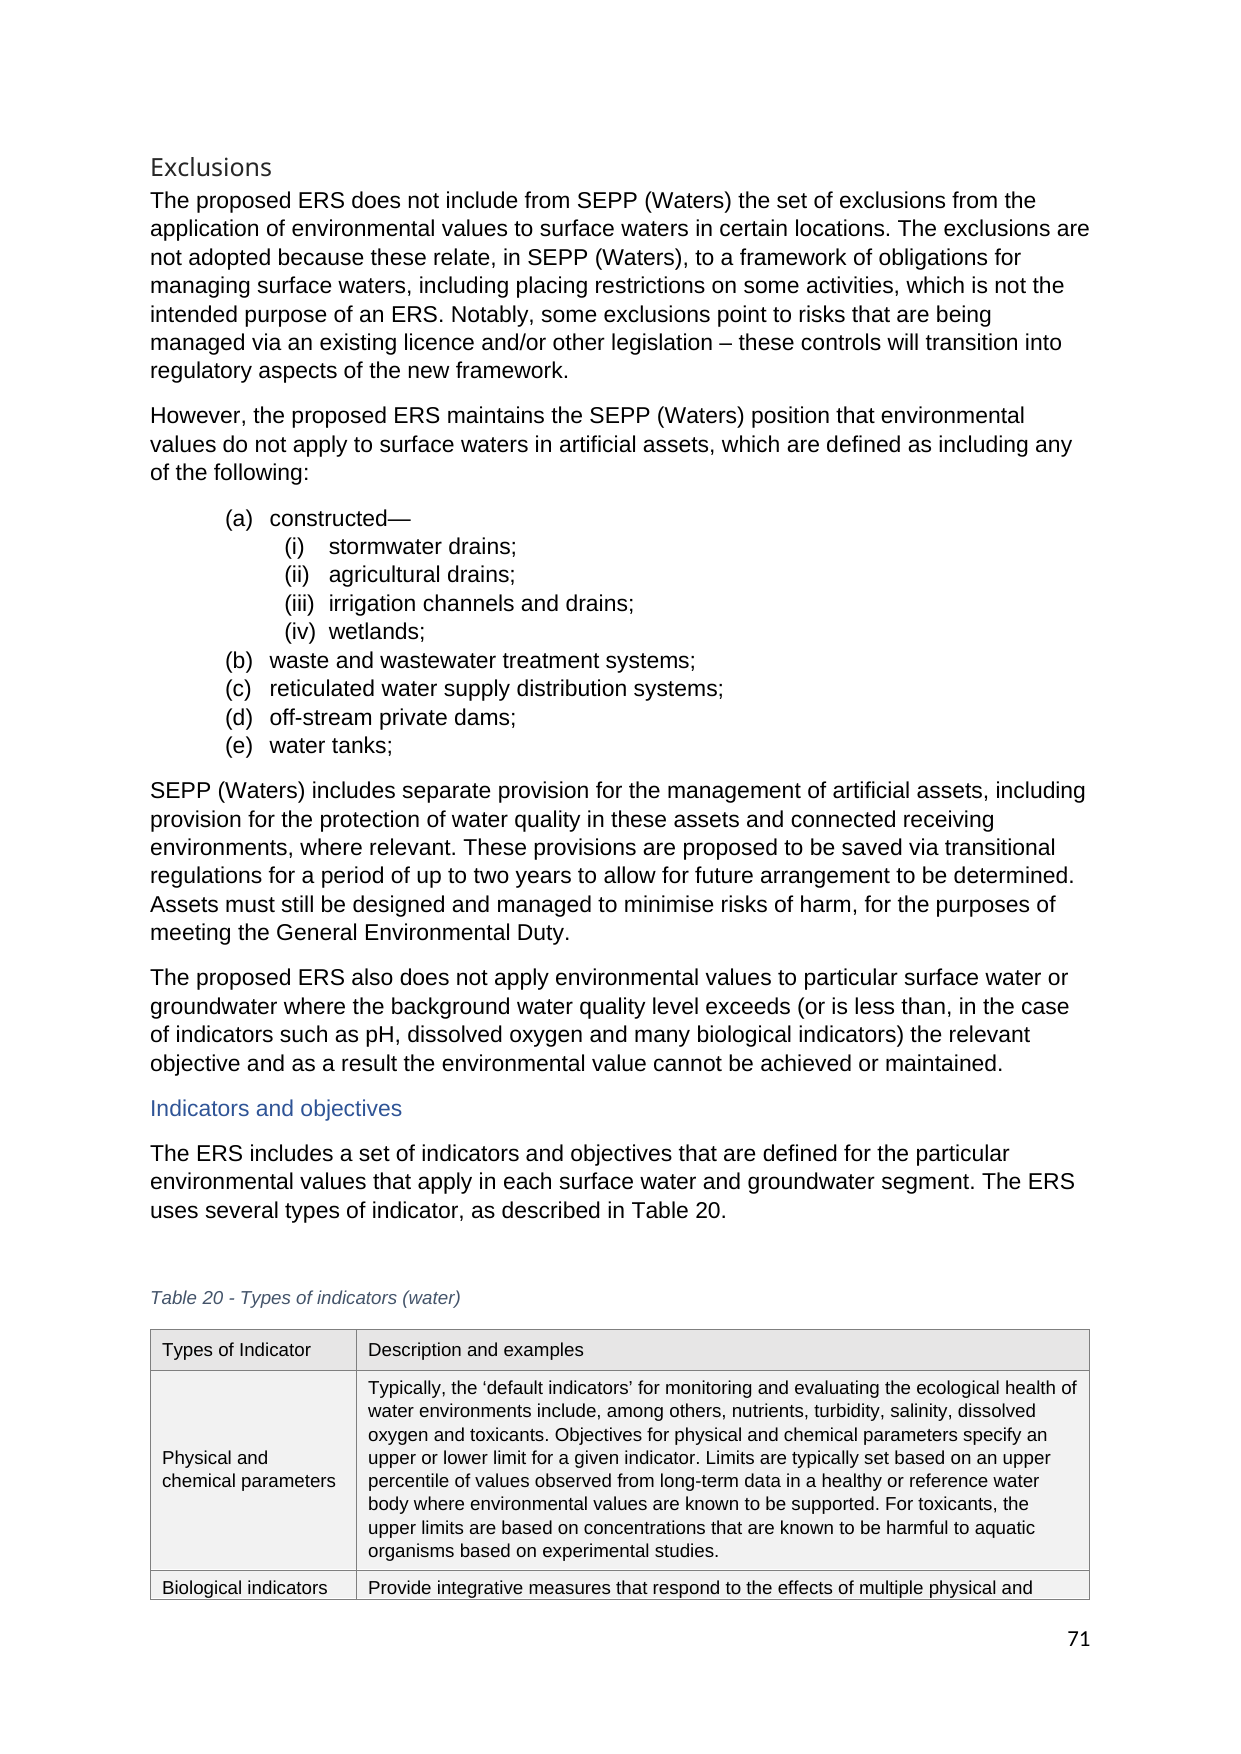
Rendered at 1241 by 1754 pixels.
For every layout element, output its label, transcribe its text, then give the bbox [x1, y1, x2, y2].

table_cell Typically, the ‘default indicators’ for monitoring and evaluating the ecological health of water environments include, among others, nutrients, turbidity, salinity, dissolved oxygen and toxicants. Objectives for physical and chemical parameters specify an upper or lower limit for a given indicator. Limits are typically set based on an upper percentile of values observed from long-term data in a healthy or reference water body where environmental values are known to be supported. For toxicants, the upper limits are based on concentrations that are known to be harmful to aquatic organisms based on experimental studies. [357, 1371, 1089, 1569]
subtitle Indicators and objectives [150, 1095, 1090, 1121]
table_header Description and examples [357, 1330, 1089, 1370]
list reticulated water supply distribution systems; [225, 675, 1090, 701]
text The ERS includes a set of indicators and objectives that are defined for the particular environmental values that apply in each surface water and groundwater segment. The ERS uses several types of indicator, as described in Table 20. [150, 1140, 1090, 1223]
list constructed— [225, 504, 1090, 531]
list agricultural drains; [284, 561, 1090, 588]
list off-stream private dams; [225, 703, 1090, 730]
list irrigation channels and drains; [284, 590, 1090, 616]
list stormwater drains; [284, 533, 1090, 559]
table_cell Physical and chemical parameters [151, 1371, 356, 1569]
text The proposed ERS also does not apply environmental values to particular surface water or groundwater where the background water quality level exceeds (or is less than, in the case of indicators such as pH, dissolved oxygen and many biological indicators) the relevant objective and as a result the environmental value cannot be achieved or maintained. [150, 964, 1090, 1076]
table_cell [357, 1571, 1089, 1598]
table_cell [151, 1571, 356, 1598]
list waste and wastewater treatment systems; [225, 647, 1090, 673]
text However, the proposed ERS maintains the SEPP (Waters) position that environmental values do not apply to surface waters in artificial assets, which are defined as including any of the following: [150, 402, 1090, 486]
text Table 20 - Types of indicators (water) [150, 1287, 1090, 1308]
list wetlands; [284, 618, 1090, 644]
table_header Types of Indicator [151, 1330, 356, 1370]
list water tanks; [225, 732, 1090, 758]
text SEPP (Waters) includes separate provision for the management of artificial assets, including provision for the protection of water quality in these assets and connected receiving environments, where relevant. These provisions are proposed to be saved via transitional regulations for a period of up to two years to allow for future arrangement to be determined. Assets must still be designed and managed to minimise risks of harm, for the purposes of meeting the General Environmental Duty. [150, 777, 1090, 946]
text The proposed ERS does not include from SEPP (Waters) the set of exclusions from the application of environmental values to surface waters in certain locations. The exclusions are not adopted because these relate, in SEPP (Waters), to a framework of obligations for managing surface waters, including placing restrictions on some activities, which is not the intended purpose of an ERS. Notably, some exclusions point to risks that are being managed via an existing licence and/or other legislation – these controls will transition into regulatory aspects of the new framework. [150, 187, 1090, 384]
subtitle Exclusions [150, 150, 1090, 184]
